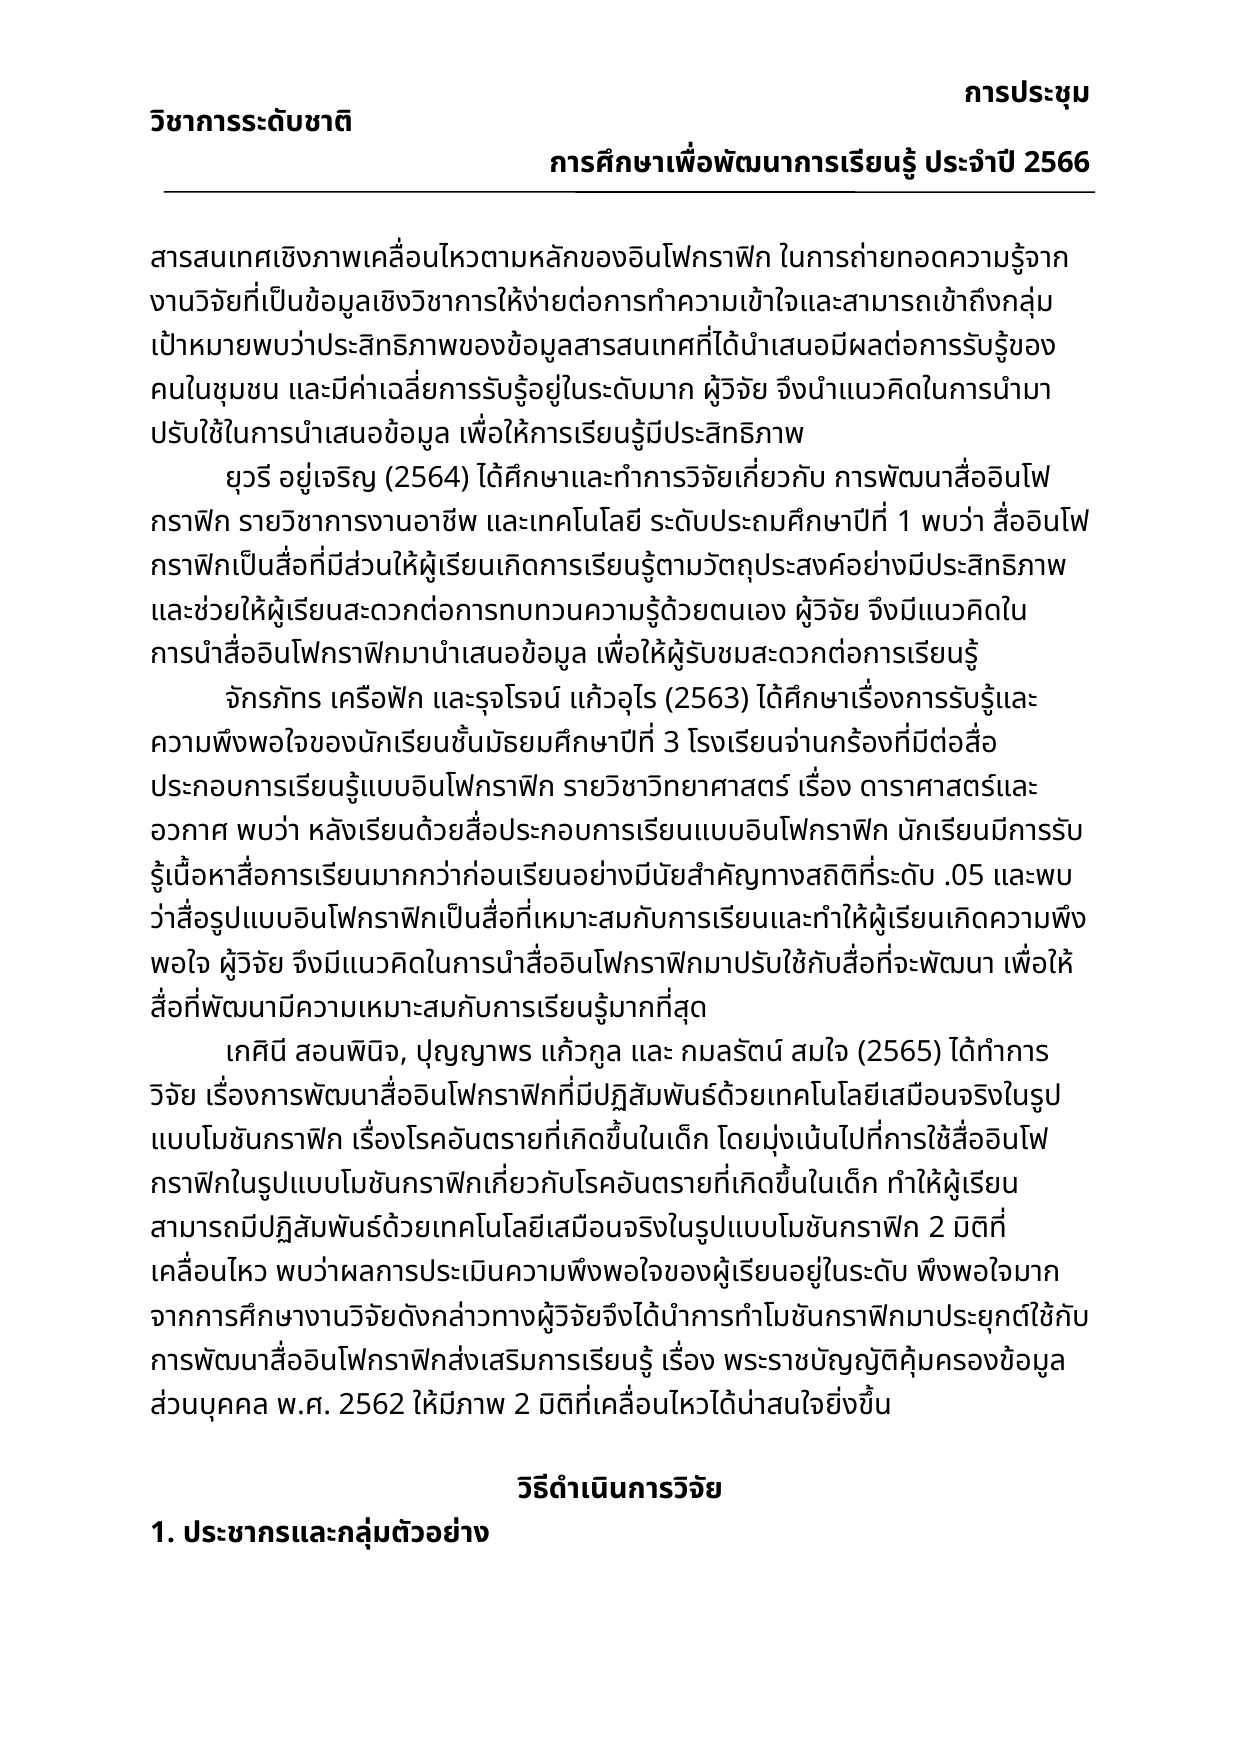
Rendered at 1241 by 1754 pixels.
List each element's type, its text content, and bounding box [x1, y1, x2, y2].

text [150, 236, 1090, 456]
text เกศินี สอนพินิจ, ปุญญาพร แก้วกูล และ กมลรัตน์ สมใจ (2565) ได้ทำการวิจัย เรื่องการพัฒนาสื่ออินโฟกราฟิกที่มีปฏิสัมพันธ์ด้วยเทคโนโลยีเสมือนจริงในรูปแบบโมชันกราฟิก เรื่องโรคอันตรายที่เกิดขึ้นในเด็ก โดยมุ่งเน้นไปที่การใช้สื่ออินโฟกราฟิกในรูปแบบโมชันกราฟิกเกี่ยวกับโรคอันตรายที่เกิดขึ้นในเด็ก ทำให้ผู้เรียนสามารถมีปฏิสัมพันธ์ด้วยเทคโนโลยีเสมือนจริงในรูปแบบโมชันกราฟิก 2 มิติที่เคลื่อนไหว พบว่าผลการประเมินความพึงพอใจของผู้เรียนอยู่ในระดับ พึงพอใจมาก จากการศึกษางานวิจัยดังกล่าวทางผู้วิจัยจึงได้นำการทำโมชันกราฟิกมาประยุกต์ใช้กับการพัฒนาสื่ออินโฟกราฟิกส่งเสริมการเรียนรู้ เรื่อง พระราชบัญญัติคุ้มครองข้อมูลส่วนบุคคล พ.ศ. 2562 ให้มีภาพ 2 มิติที่เคลื่อนไหวได้น่าสนใจยิ่งขึ้น [150, 1030, 1090, 1427]
text ยุวรี อยู่เจริญ (2564) ได้ศึกษาและทำการวิจัยเกี่ยวกับ การพัฒนาสื่ออินโฟกราฟิก รายวิชาการงานอาชีพ และเทคโนโลยี ระดับประถมศึกษาปีที่ 1 พบว่า สื่ออินโฟกราฟิกเป็นสื่อที่มีส่วนให้ผู้เรียนเกิดการเรียนรู้ตามวัตถุประสงค์อย่างมีประสิทธิภาพ และช่วยให้ผู้เรียนสะดวกต่อการทบทวนความรู้ด้วยตนเอง ผู้วิจัย จึงมีแนวคิดในการนำสื่ออินโฟกราฟิกมานำเสนอข้อมูล เพื่อให้ผู้รับชมสะดวกต่อการเรียนรู้ [150, 456, 1090, 677]
text 1. ประชากรและกลุ่มตัวอย่าง [150, 1511, 1090, 1555]
text จักรภัทร เครือฟัก และรุจโรจน์ แก้วอุไร (2563) ได้ศึกษาเรื่องการรับรู้และความพึงพอใจของนักเรียนชั้นมัธยมศึกษาปีที่ 3 โรงเรียนจ่านกร้องที่มีต่อสื่อประกอบการเรียนรู้แบบอินโฟกราฟิก รายวิชาวิทยาศาสตร์ เรื่อง ดาราศาสตร์และอวกาศ พบว่า หลังเรียนด้วยสื่อประกอบการเรียนแบบอินโฟกราฟิก นักเรียนมีการรับรู้เนื้อหาสื่อการเรียนมากกว่าก่อนเรียนอย่างมีนัยสำคัญทางสถิติที่ระดับ .05 และพบว่าสื่อรูปแบบอินโฟกราฟิกเป็นสื่อที่เหมาะสมกับการเรียนและทำให้ผู้เรียนเกิดความพึงพอใจ ผู้วิจัย จึงมีแนวคิดในการนำสื่ออินโฟกราฟิกมาปรับใช้กับสื่อที่จะพัฒนา เพื่อให้สื่อที่พัฒนามีความเหมาะสมกับการเรียนรู้มากที่สุด [150, 677, 1090, 1030]
text วิธีดำเนินการวิจัย [150, 1467, 1090, 1511]
